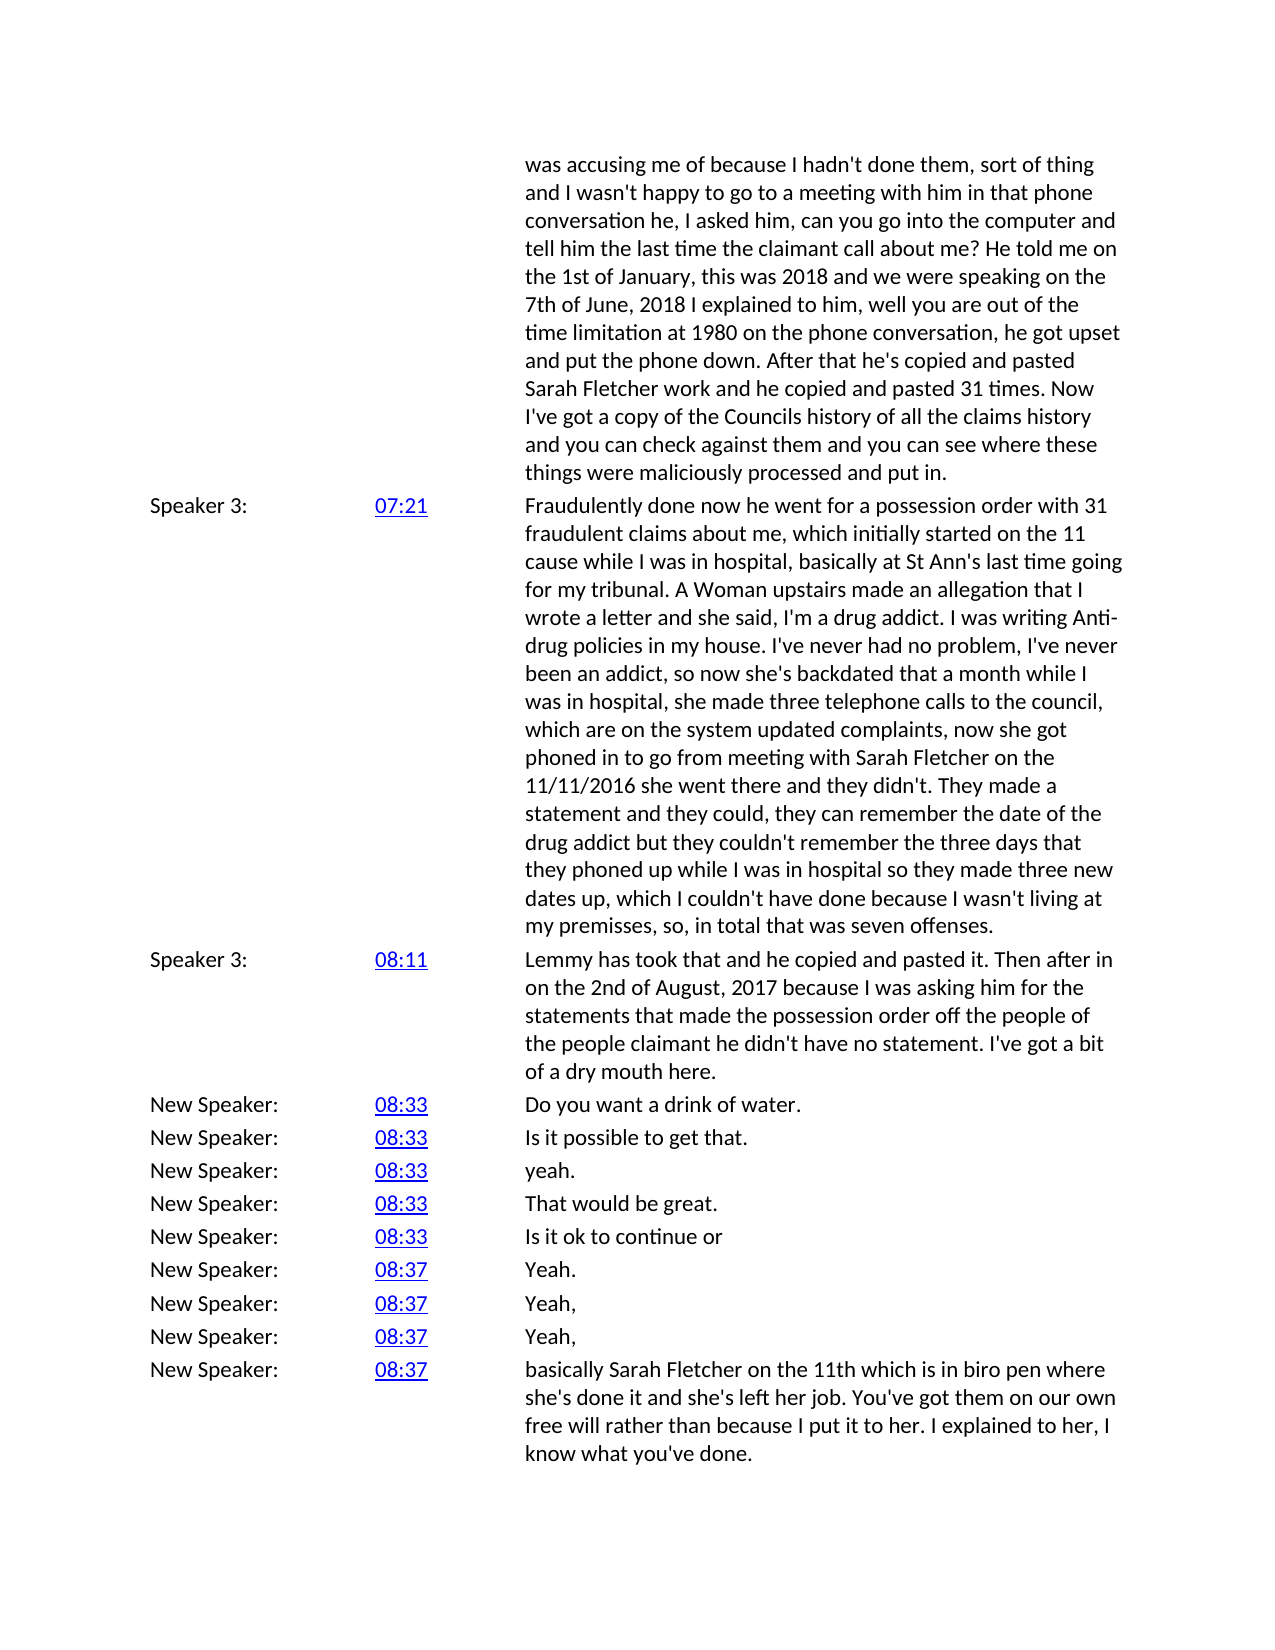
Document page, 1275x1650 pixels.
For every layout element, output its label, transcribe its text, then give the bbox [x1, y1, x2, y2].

text New Speaker: 08:33 That would be great. [150, 1189, 1125, 1217]
text New Speaker: 08:33 Is it possible to get that. [150, 1123, 1125, 1151]
text New Speaker: 08:33 Do you want a drink of water. [150, 1090, 1125, 1118]
text New Speaker: 08:37 Yeah. [150, 1256, 1125, 1284]
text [150, 150, 1125, 486]
text New Speaker: 08:37 Yeah, [150, 1322, 1125, 1350]
text New Speaker: 08:33 yeah. [150, 1156, 1125, 1184]
text Speaker 3: 07:21 Fraudulently done now he went for a possession order with 31 fraudulent claims about me, which initially started on the 11 cause while I was in hospital, basically at St Ann's last time going for my tribunal. A Woman upstairs made an allegation that I wrote a letter and she said, I'm a drug addict. I was writing Anti-drug policies in my house. I've never had no problem, I've never been an addict, so now she's backdated that a month while I was in hospital, she made three telephone calls to the council, which are on the system updated complaints, now she got phoned in to go from meeting with Sarah Fletcher on the 11/11/2016 she went there and they didn't. They made a statement and they could, they can remember the date of the drug addict but they couldn't remember the three days that they phoned up while I was in hospital so they made three new dates up, which I couldn't have done because I wasn't living at my premisses, so, in total that was seven offenses. [150, 491, 1125, 940]
text New Speaker: 08:33 Is it ok to continue or [150, 1222, 1125, 1251]
text Speaker 3: 08:11 Lemmy has took that and he copied and pasted it. Then after in on the 2nd of August, 2017 because I was asking him for the statements that made the possession order off the people of the people claimant he didn't have no statement. I've got a bit of a dry mouth here. [150, 945, 1125, 1085]
text New Speaker: 08:37 Yeah, [150, 1289, 1125, 1317]
text New Speaker: 08:37 basically Sarah Fletcher on the 11th which is in biro pen where she's done it and she's left her job. You've got them on our own free will rather than because I put it to her. I explained to her, I know what you've done. [150, 1355, 1125, 1467]
